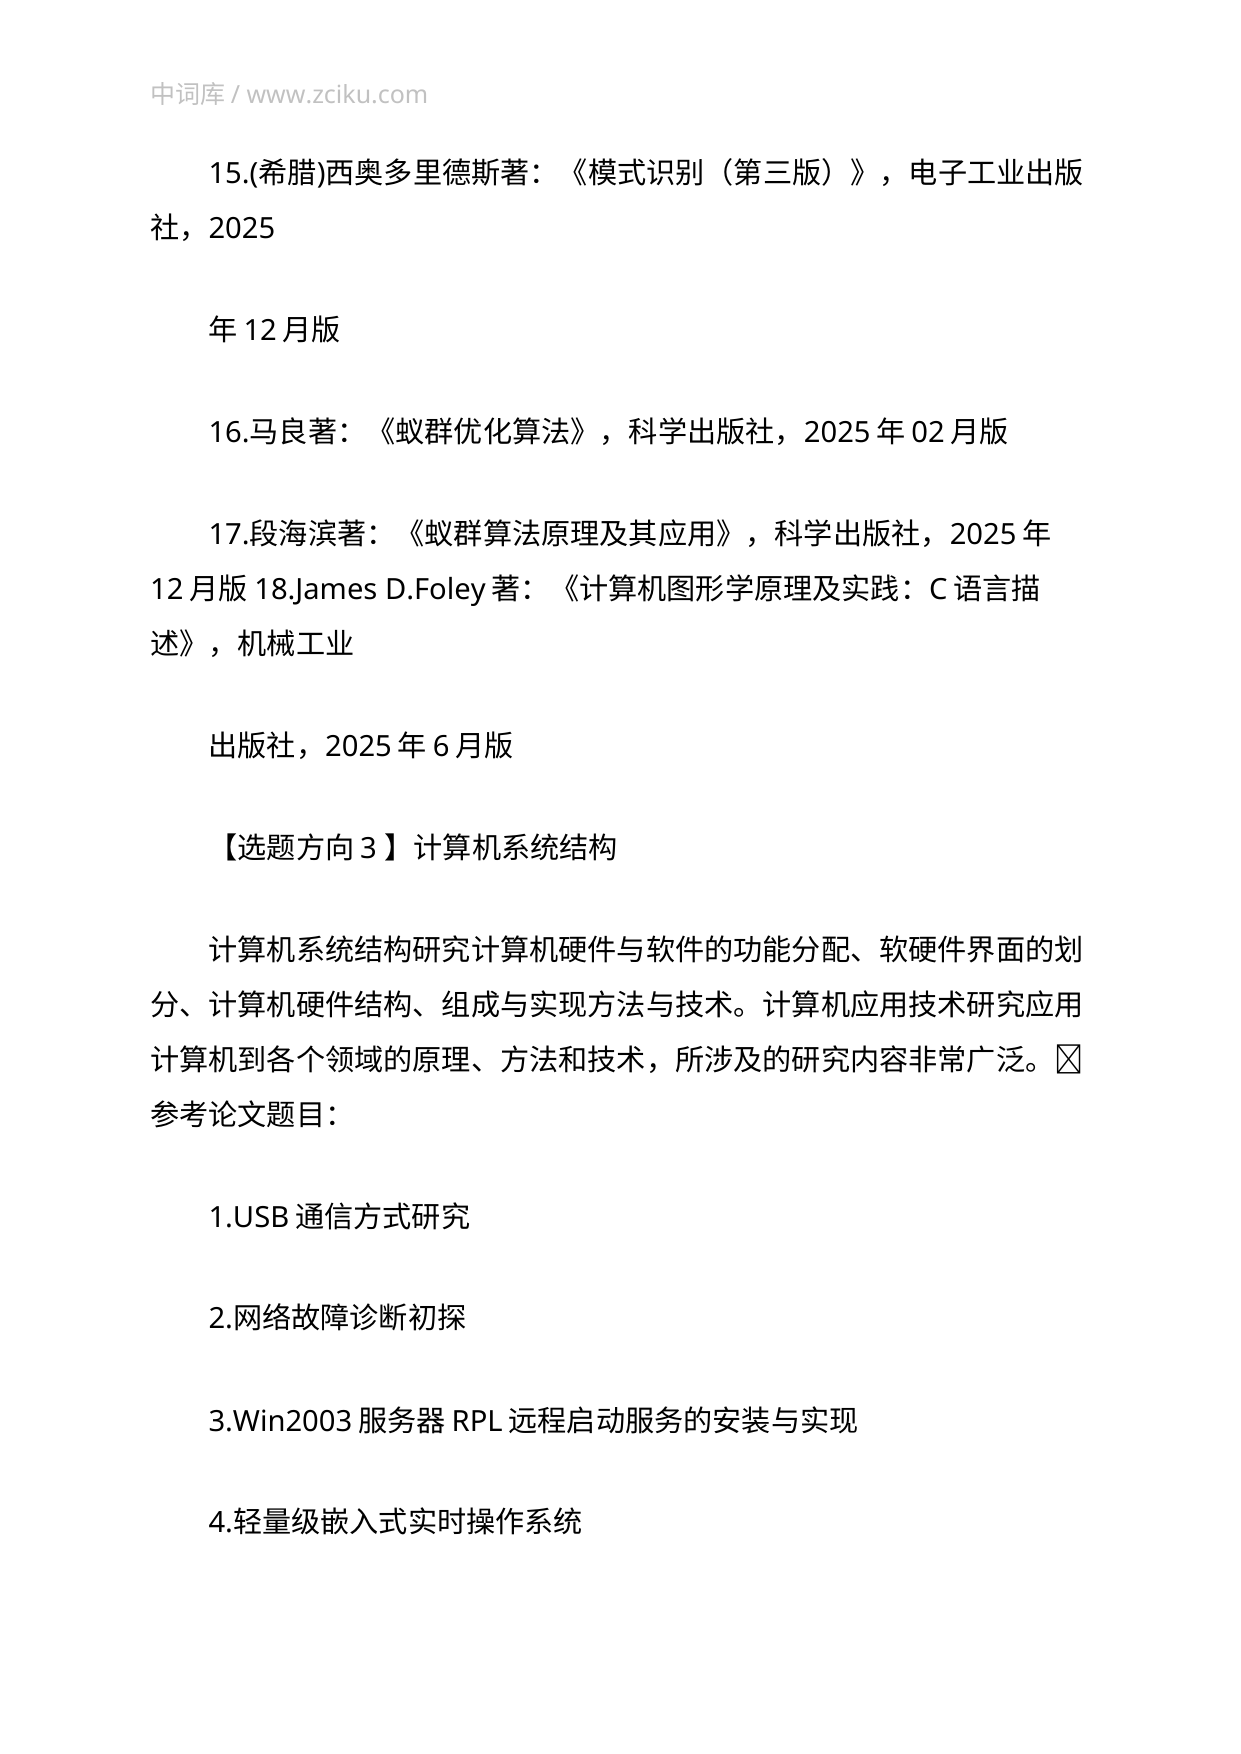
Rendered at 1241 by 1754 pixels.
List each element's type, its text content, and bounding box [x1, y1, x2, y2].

text 15.(希腊)西奥多里德斯著：《模式识别（第三版）》，电子工业出版社，2025 [150, 150, 1090, 247]
text 17.段海滨著：《蚁群算法原理及其应用》，科学出版社，2025年12月版 18.James D.Foley著：《计算机图形学原理及实践：C语言描述》，机械工业 [150, 511, 1090, 663]
text 1.USB通信方式研究 [150, 1193, 1090, 1236]
text 3.Win2003服务器RPL远程启动服务的安装与实现 [150, 1397, 1090, 1439]
text 4.轻量级嵌入式实时操作系统 [150, 1499, 1090, 1541]
text 出版社，2025年6月版 [150, 723, 1090, 765]
text 16.马良著：《蚁群优化算法》，科学出版社，2025年02月版 [150, 409, 1090, 451]
text 计算机系统结构研究计算机硬件与软件的功能分配、软硬件界面的划分、计算机硬件结构、组成与实现方法与技术。计算机应用技术研究应用计算机到各个领域的原理、方法和技术，所涉及的研究内容非常广泛。参考论文题目： [150, 927, 1090, 1134]
text 2.网络故障诊断初探 [150, 1295, 1090, 1337]
text 【选题方向3 】计算机系统结构 [150, 825, 1090, 867]
text 年12月版 [150, 307, 1090, 349]
